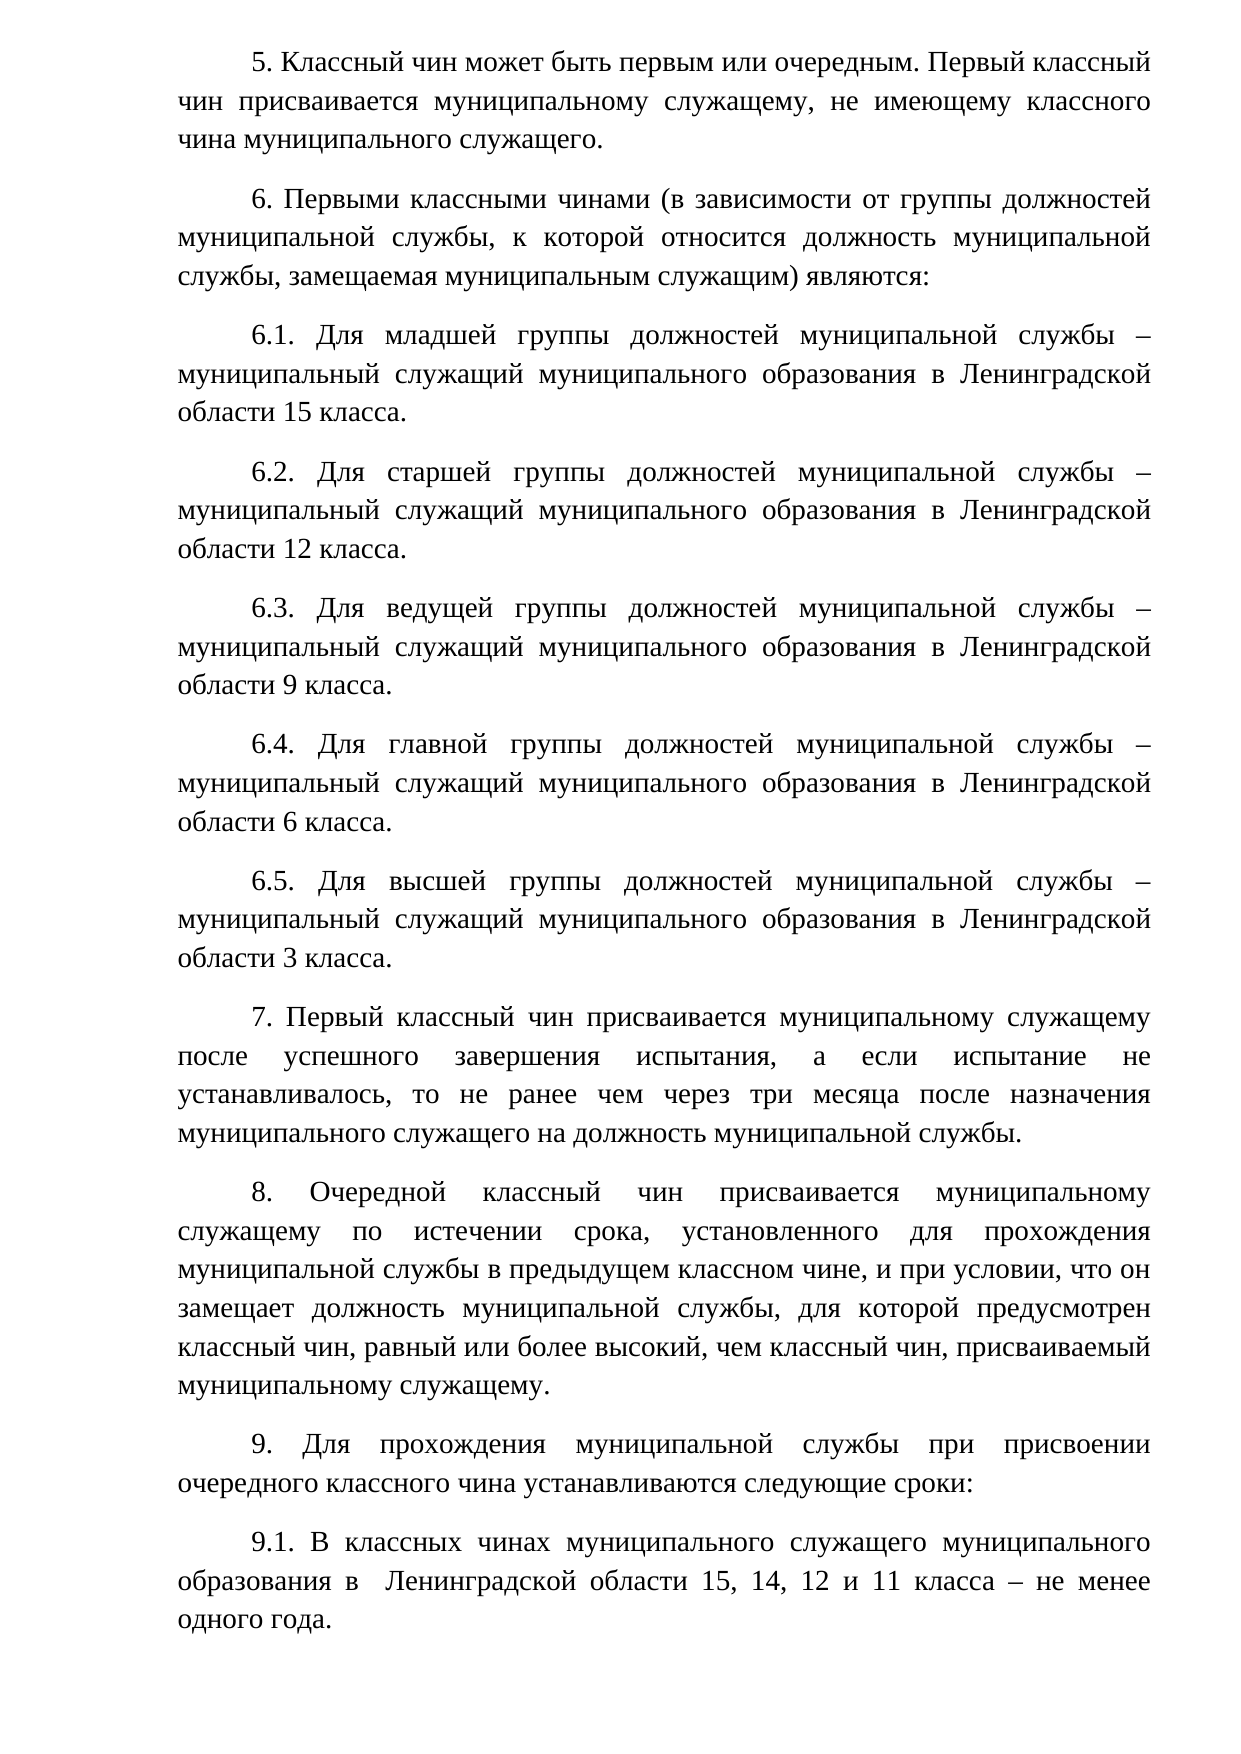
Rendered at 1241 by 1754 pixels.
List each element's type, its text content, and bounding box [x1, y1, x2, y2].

text 6.2. Для старшей группы должностей муниципальной службы – муниципальный служащий муниципального образования в Ленинградской области 12 класса. [177, 454, 1152, 564]
text 8. Очередной классный чин присваивается муниципальному служащему по истечении срока, установленного для прохождения муниципальной службы в предыдущем классном чине, и при условии, что он замещает должность муниципальной службы, для которой предусмотрен классный чин, равный или более высокий, чем классный чин, присваиваемый муниципальному служащему. [177, 1174, 1152, 1401]
text 6.3. Для ведущей группы должностей муниципальной службы – муниципальный служащий муниципального образования в Ленинградской области 9 класса. [177, 590, 1152, 701]
text 6. Первыми классными чинами (в зависимости от группы должностей муниципальной службы, к которой относится должность муниципальной службы, замещаемая муниципальным служащим) являются: [177, 181, 1152, 291]
text 6.1. Для младшей группы должностей муниципальной службы – муниципальный служащий муниципального образования в Ленинградской области 15 класса. [177, 317, 1152, 428]
text 6.4. Для главной группы должностей муниципальной службы – муниципальный служащий муниципального образования в Ленинградской области 6 класса. [177, 727, 1152, 837]
text 6.5. Для высшей группы должностей муниципальной службы – муниципальный служащий муниципального образования в Ленинградской области 3 класса. [177, 863, 1152, 974]
text 9. Для прохождения муниципальной службы при присвоении очередного классного чина устанавливаются следующие сроки: [177, 1427, 1152, 1499]
text 7. Первый классный чин присваивается муниципальному служащему после успешного завершения испытания, а если испытание не устанавливалось, то не ранее чем через три месяца после назначения муниципального служащего на должность муниципальной службы. [177, 999, 1152, 1149]
text 5. Классный чин может быть первым или очередным. Первый классный чин присваивается муниципальному служащему, не имеющему классного чина муниципального служащего. [177, 44, 1152, 155]
text 9.1. В классных чинах муниципального служащего муниципального образования в Ленинградской области 15, 14, 12 и 11 класса – не менее одного года. [177, 1524, 1152, 1635]
